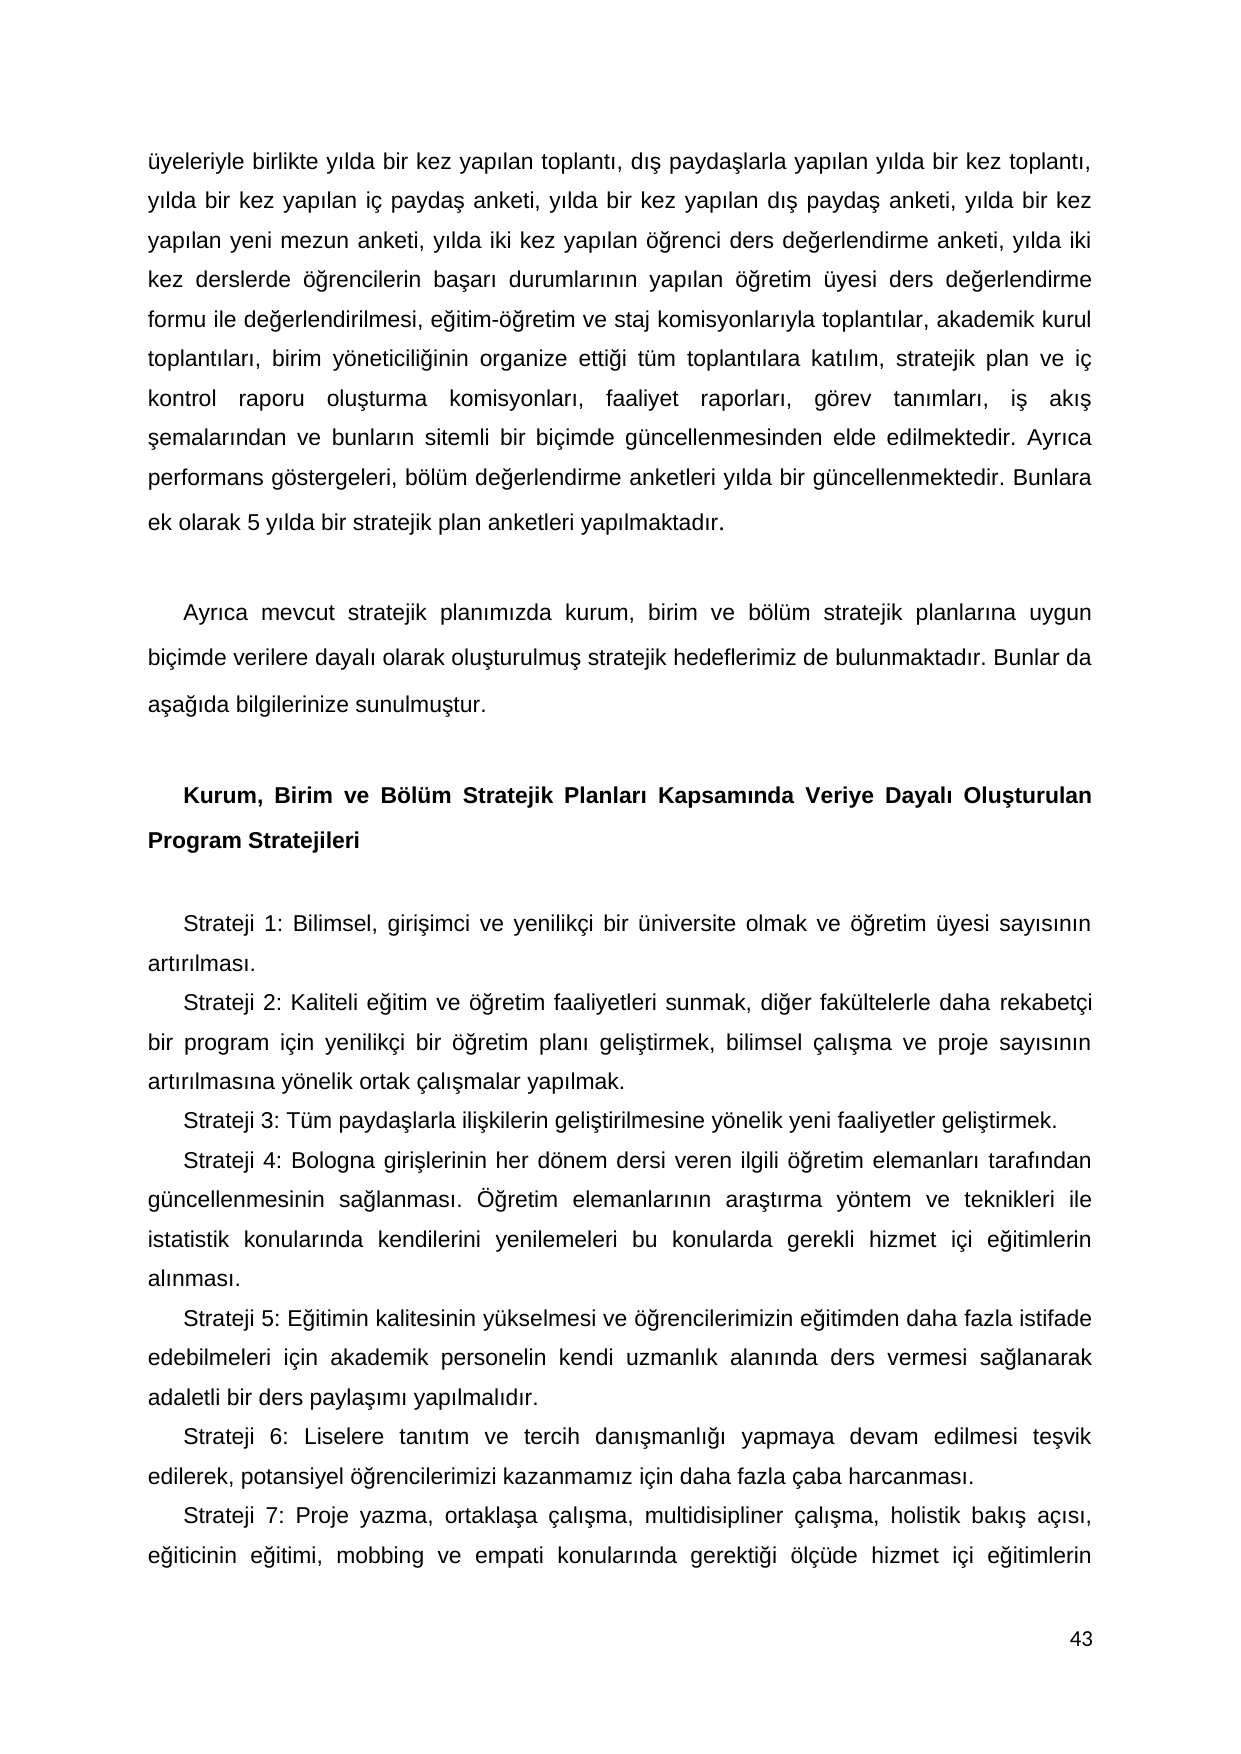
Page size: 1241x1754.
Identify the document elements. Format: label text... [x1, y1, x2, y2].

text Strateji 5: Eğitimin kalitesinin yükselmesi ve öğrencilerimizin eğitimden daha fazla istifade edebilmeleri için akademik personelin kendi uzmanlık alanında ders vermesi sağlanarak adaletli bir ders paylaşımı yapılmalıdır. [148, 1305, 1093, 1410]
text Strateji 2: Kaliteli eğitim ve öğretim faaliyetleri sunmak, diğer fakültelerle daha rekabetçi bir program için yenilikçi bir öğretim planı geliştirmek, bilimsel çalışma ve proje sayısının artırılmasına yönelik ortak çalışmalar yapılmak. [148, 989, 1093, 1094]
text Kurum, Birim ve Bölüm Stratejik Planları Kapsamında Veriye Dayalı Oluşturulan Program Stratejileri [148, 782, 1093, 855]
text Strateji 3: Tüm paydaşlarla ilişkilerin geliştirilmesine yönelik yeni faaliyetler geliştirmek. [148, 1107, 1093, 1134]
text Strateji 4: Bologna girişlerinin her dönem dersi veren ilgili öğretim elemanları tarafından güncellenmesinin sağlanması. Öğretim elemanlarının araştırma yöntem ve teknikleri ile istatistik konularında kendilerini yenilemeleri bu konularda gerekli hizmet içi eğitimlerin alınması. [148, 1147, 1093, 1292]
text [148, 148, 1093, 537]
text Strateji 6: Liselere tanıtım ve tercih danışmanlığı yapmaya devam edilmesi teşvik edilerek, potansiyel öğrencilerimizi kazanmamız için daha fazla çaba harcanması. [148, 1423, 1093, 1489]
text Strateji 1: Bilimsel, girişimci ve yenilikçi bir üniversite olmak ve öğretim üyesi sayısının artırılması. [148, 910, 1093, 976]
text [148, 1502, 1093, 1568]
text Ayrıca mevcut stratejik planımızda kurum, birim ve bölüm stratejik planlarına uygun biçimde verilere dayalı olarak oluşturulmuş stratejik hedeflerimiz de bulunmaktadır. Bunlar da aşağıda bilgilerinize sunulmuştur. [148, 599, 1093, 719]
